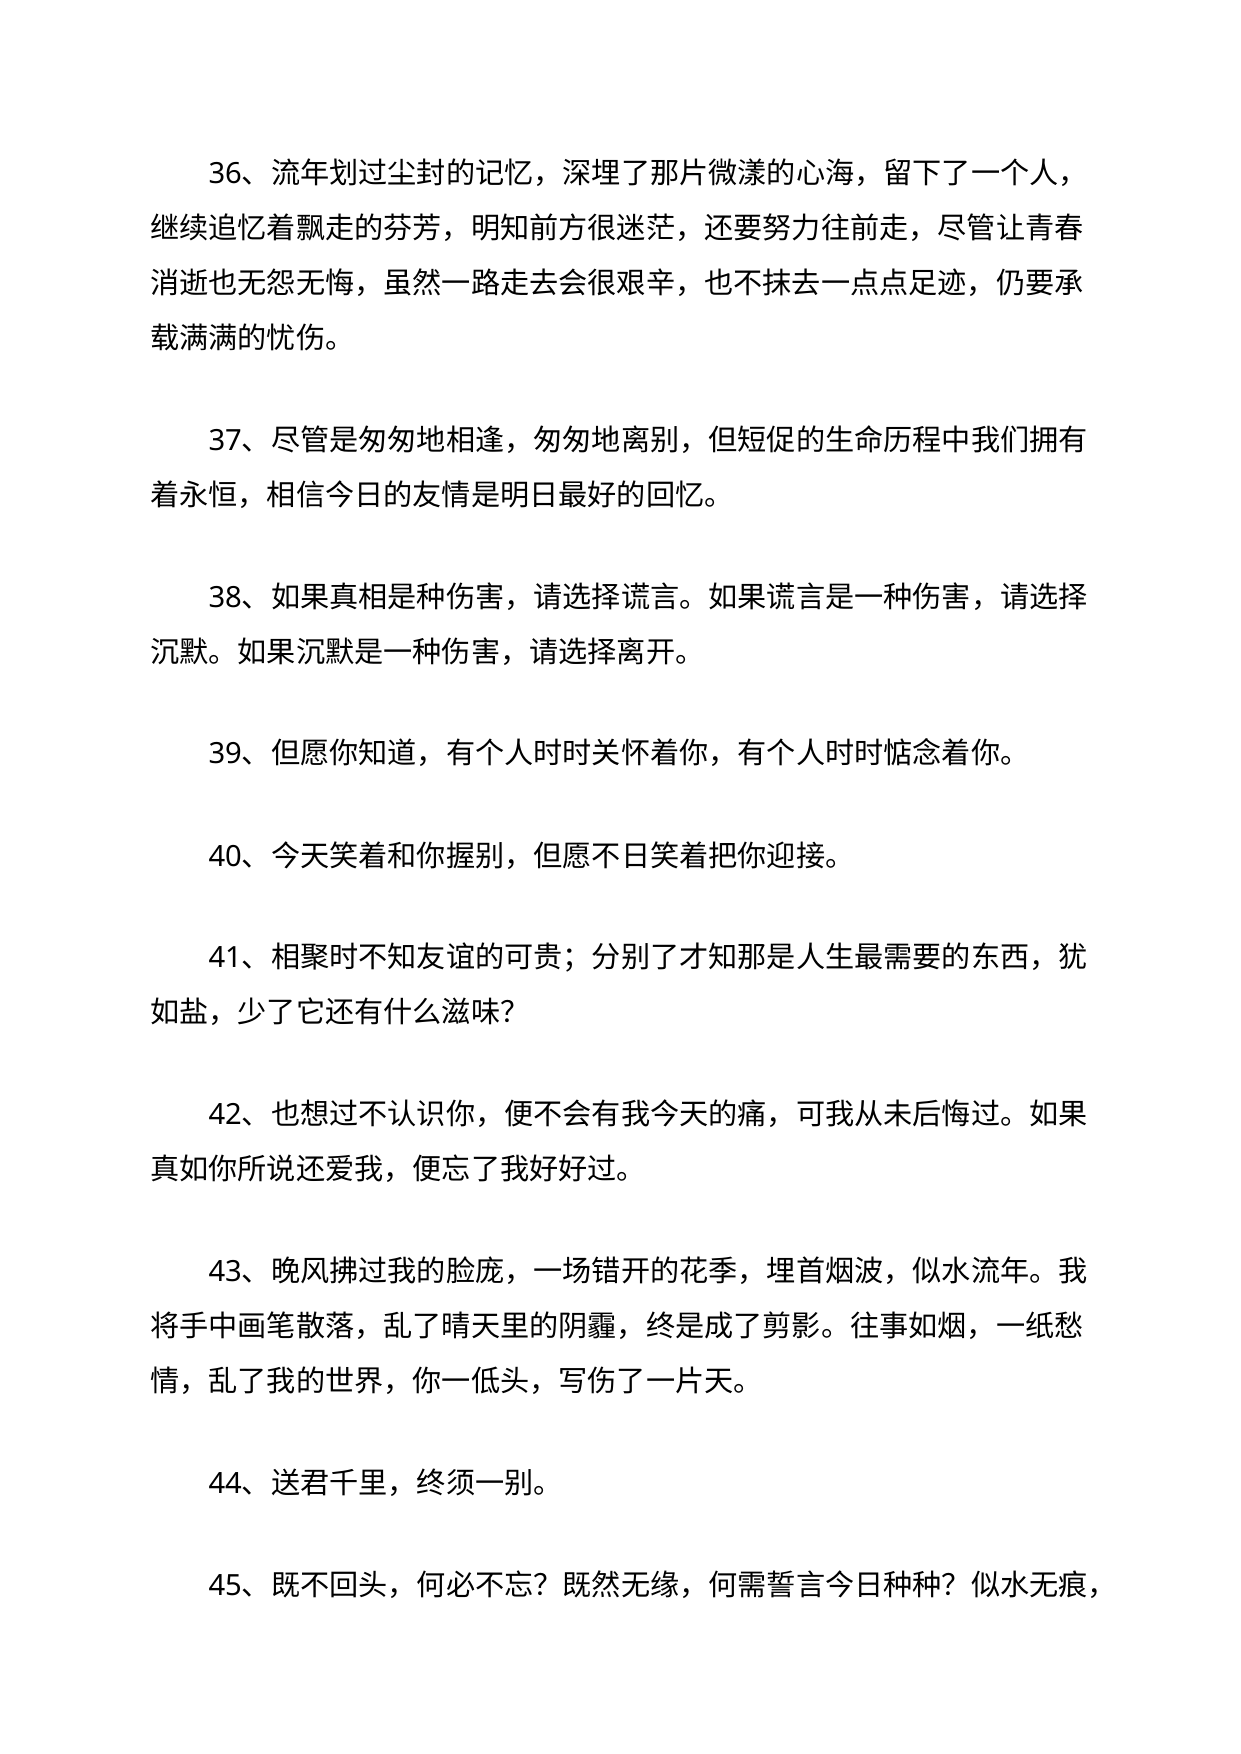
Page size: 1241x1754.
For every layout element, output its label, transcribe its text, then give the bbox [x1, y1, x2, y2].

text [150, 1561, 1090, 1604]
text 38、如果真相是种伤害，请选择谎言。如果谎言是一种伤害，请选择沉默。如果沉默是一种伤害，请选择离开。 [150, 573, 1090, 671]
text 43、晚风拂过我的脸庞，一场错开的花季，埋首烟波，似水流年。我将手中画笔散落，乱了晴天里的阴霾，终是成了剪影。往事如烟，一纸愁情，乱了我的世界，你一低头，写伤了一片天。 [150, 1248, 1090, 1400]
text 37、尽管是匆匆地相逢，匆匆地离别，但短促的生命历程中我们拥有着永恒，相信今日的友情是明日最好的回忆。 [150, 417, 1090, 514]
text 42、也想过不认识你，便不会有我今天的痛，可我从未后悔过。如果真如你所说还爱我，便忘了我好好过。 [150, 1091, 1090, 1188]
text 36、流年划过尘封的记忆，深埋了那片微漾的心海，留下了一个人，继续追忆着飘走的芬芳，明知前方很迷茫，还要努力往前走，尽管让青春消逝也无怨无悔，虽然一路走去会很艰辛，也不抹去一点点足迹，仍要承载满满的忧伤。 [150, 150, 1090, 357]
text 40、今天笑着和你握别，但愿不日笑着把你迎接。 [150, 832, 1090, 874]
text 39、但愿你知道，有个人时时关怀着你，有个人时时惦念着你。 [150, 730, 1090, 772]
text 41、相聚时不知友谊的可贵；分别了才知那是人生最需要的东西，犹如盐，少了它还有什么滋味？ [150, 934, 1090, 1031]
text 44、送君千里，终须一别。 [150, 1459, 1090, 1502]
